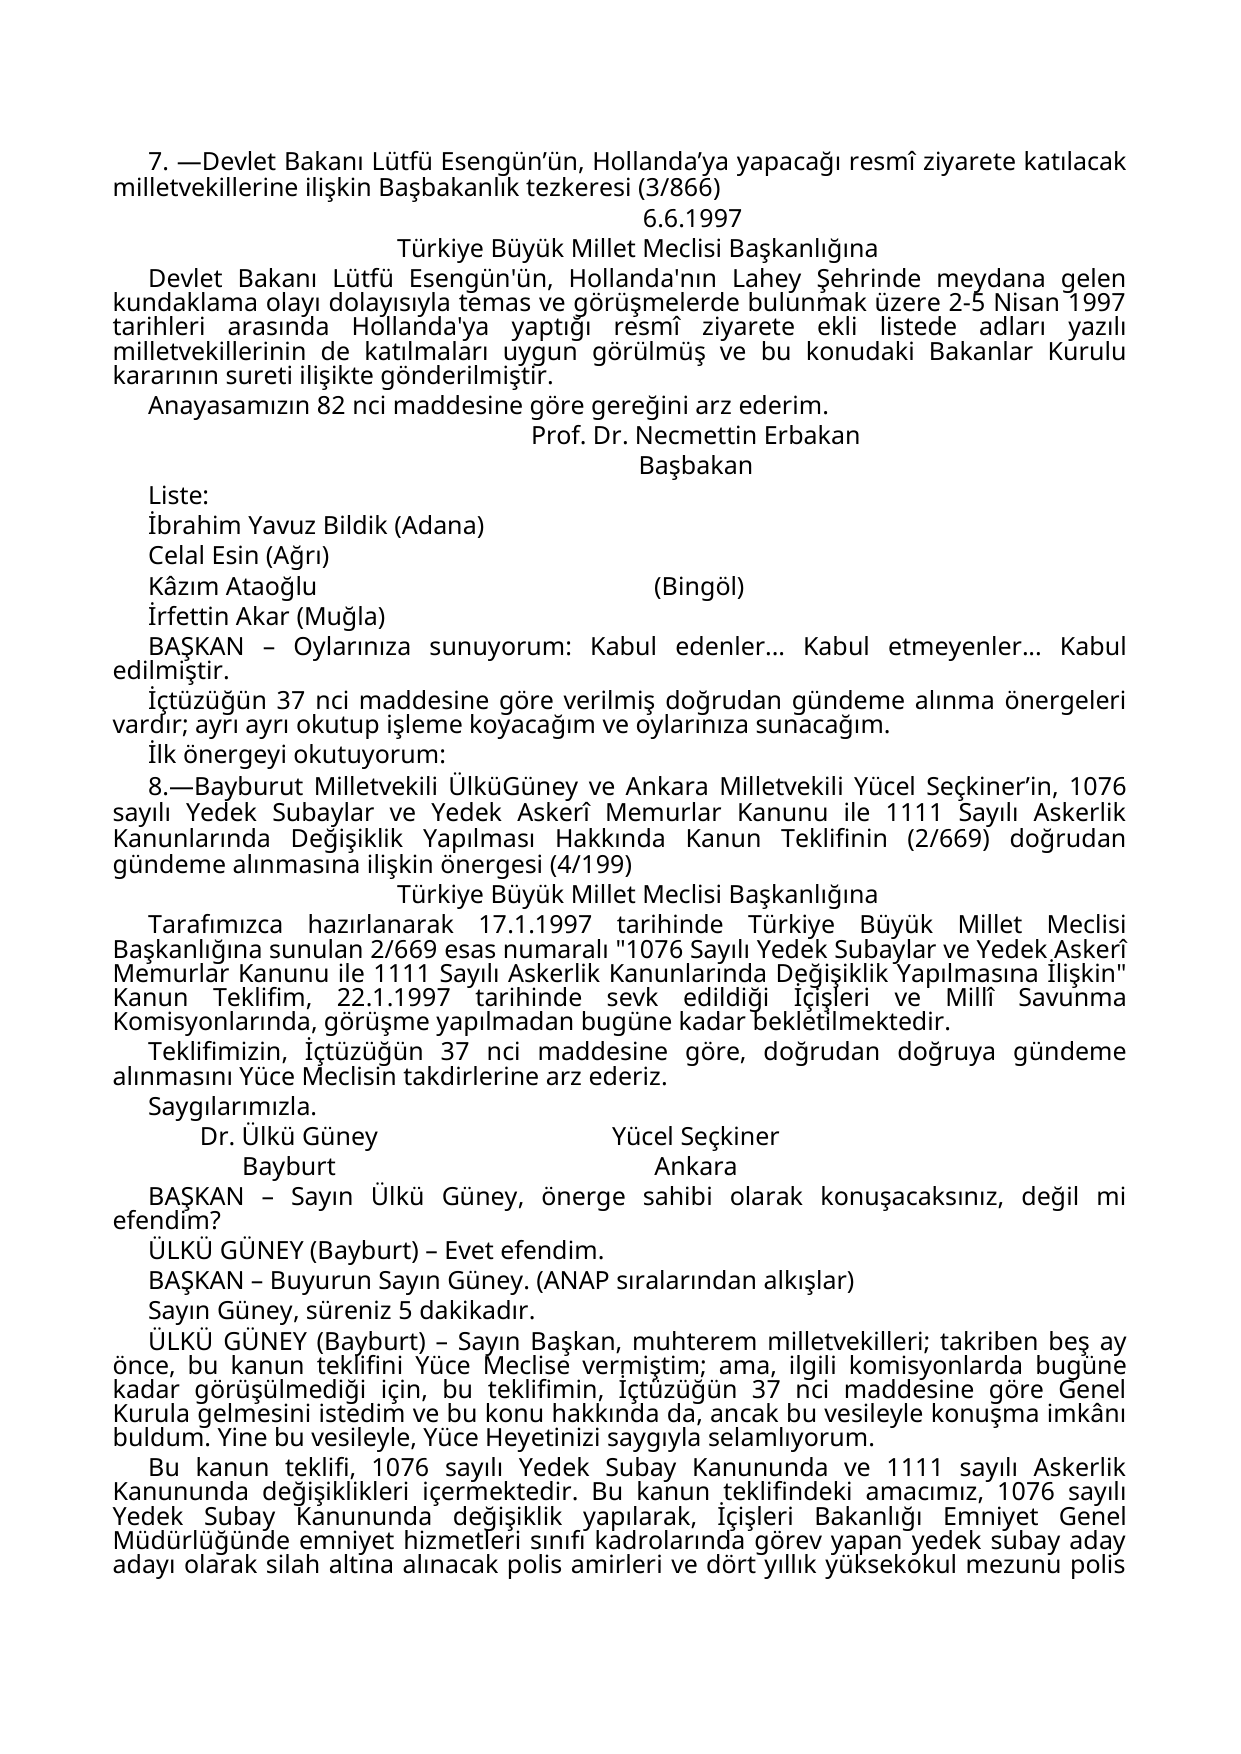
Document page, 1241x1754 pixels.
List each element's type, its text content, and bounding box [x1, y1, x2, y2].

text İçtüzüğün 37 nci maddesine göre verilmiş doğrudan gündeme alınma önergeleri vardır; ayrı ayrı okutup işleme koyacağım ve oylarınıza sunacağım. [112, 690, 1128, 738]
text 6.6.1997 [112, 208, 1128, 232]
text İlk önergeyi okutuyorum: [112, 744, 1128, 768]
text BAŞKAN – Sayın Ülkü Güney, önerge sahibi olarak konuşacaksınız, değil mi efendim? [112, 1186, 1128, 1234]
text 8.—Bayburut Milletvekili ÜlküGüney ve Ankara Milletvekili Yücel Seçkiner’in, 1076 sayılı Yedek Subaylar ve Yedek Askerî Memurlar Kanunu ile 1111 Sayılı Askerlik Kanunlarında Değişiklik Yapılması Hakkında Kanun Teklifinin (2/669) doğrudan gündeme alınmasına ilişkin önergesi (4/199) [112, 774, 1128, 879]
text ÜLKÜ GÜNEY (Bayburt) – Evet efendim. [112, 1240, 1128, 1264]
text Türkiye Büyük Millet Meclisi Başkanlığına [112, 238, 1128, 262]
text Dr. Ülkü Güney Yücel Seçkiner [112, 1126, 1128, 1150]
text 7. —Devlet Bakanı Lütfü Esengün’ün, Hollanda’ya yapacağı resmî ziyarete katılacak milletvekillerine ilişkin Başbakanlık tezkeresi (3/866) [112, 150, 1128, 202]
text Tarafımızca hazırlanarak 17.1.1997 tarihinde Türkiye Büyük Millet Meclisi Başkanlığına sunulan 2/669 esas numaralı "1076 Sayılı Yedek Subaylar ve Yedek Askerî Memurlar Kanunu ile 1111 Sayılı Askerlik Kanunlarında Değişiklik Yapılmasına İlişkin" Kanun Teklifim, 22.1.1997 tarihinde sevk edildiği İçişleri ve Millî Savunma Komisyonlarında, görüşme yapılmadan bugüne kadar bekletilmektedir. [112, 915, 1128, 1036]
text Devlet Bakanı Lütfü Esengün'ün, Hollanda'nın Lahey Şehrinde meydana gelen kundaklama olayı dolayısıyla temas ve görüşmelerde bulunmak üzere 2-5 Nisan 1997 tarihleri arasında Hollanda'ya yaptığı resmî ziyarete ekli listede adları yazılı milletvekillerinin de katılmaları uygun görülmüş ve bu konudaki Bakanlar Kurulu kararının sureti ilişikte gönderilmiştir. [112, 268, 1128, 389]
text İrfettin Akar (Muğla) [112, 606, 1128, 630]
text Bayburt Ankara [112, 1156, 1128, 1180]
text ÜLKÜ GÜNEY (Bayburt) – Sayın Başkan, muhterem milletvekilleri; takriben beş ay önce, bu kanun teklifini Yüce Meclise vermiştim; ama, ilgili komisyonlarda bugüne kadar görüşülmediği için, bu teklifimin, İçtüzüğün 37 nci maddesine göre Genel Kurula gelmesini istedim ve bu konu hakkında da, ancak bu vesileyle konuşma imkânı buldum. Yine bu vesileyle, Yüce Heyetinizi saygıyla selamlıyorum. [112, 1331, 1128, 1451]
text Liste: [112, 485, 1128, 509]
text Saygılarımızla. [112, 1096, 1128, 1120]
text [112, 1457, 1128, 1578]
text Türkiye Büyük Millet Meclisi Başkanlığına [112, 884, 1128, 909]
text BAŞKAN – Oylarınıza sunuyorum: Kabul edenler... Kabul etmeyenler... Kabul edilmiştir. [112, 636, 1128, 684]
text Teklifimizin, İçtüzüğün 37 nci maddesine göre, doğrudan doğruya gündeme alınmasını Yüce Meclisin takdirlerine arz ederiz. [112, 1041, 1128, 1090]
text İbrahim Yavuz Bildik (Adana) [112, 515, 1128, 539]
text BAŞKAN – Buyurun Sayın Güney. (ANAP sıralarından alkışlar) [112, 1270, 1128, 1294]
text Celal Esin (Ağrı) [112, 546, 1128, 570]
text Anayasamızın 82 nci maddesine göre gereğini arz ederim. [112, 395, 1128, 419]
text Sayın Güney, süreniz 5 dakikadır. [112, 1301, 1128, 1325]
text Başbakan [112, 455, 1128, 479]
text Prof. Dr. Necmettin Erbakan [112, 425, 1128, 449]
text Kâzım Ataoğlu (Bingöl) [112, 576, 1128, 600]
